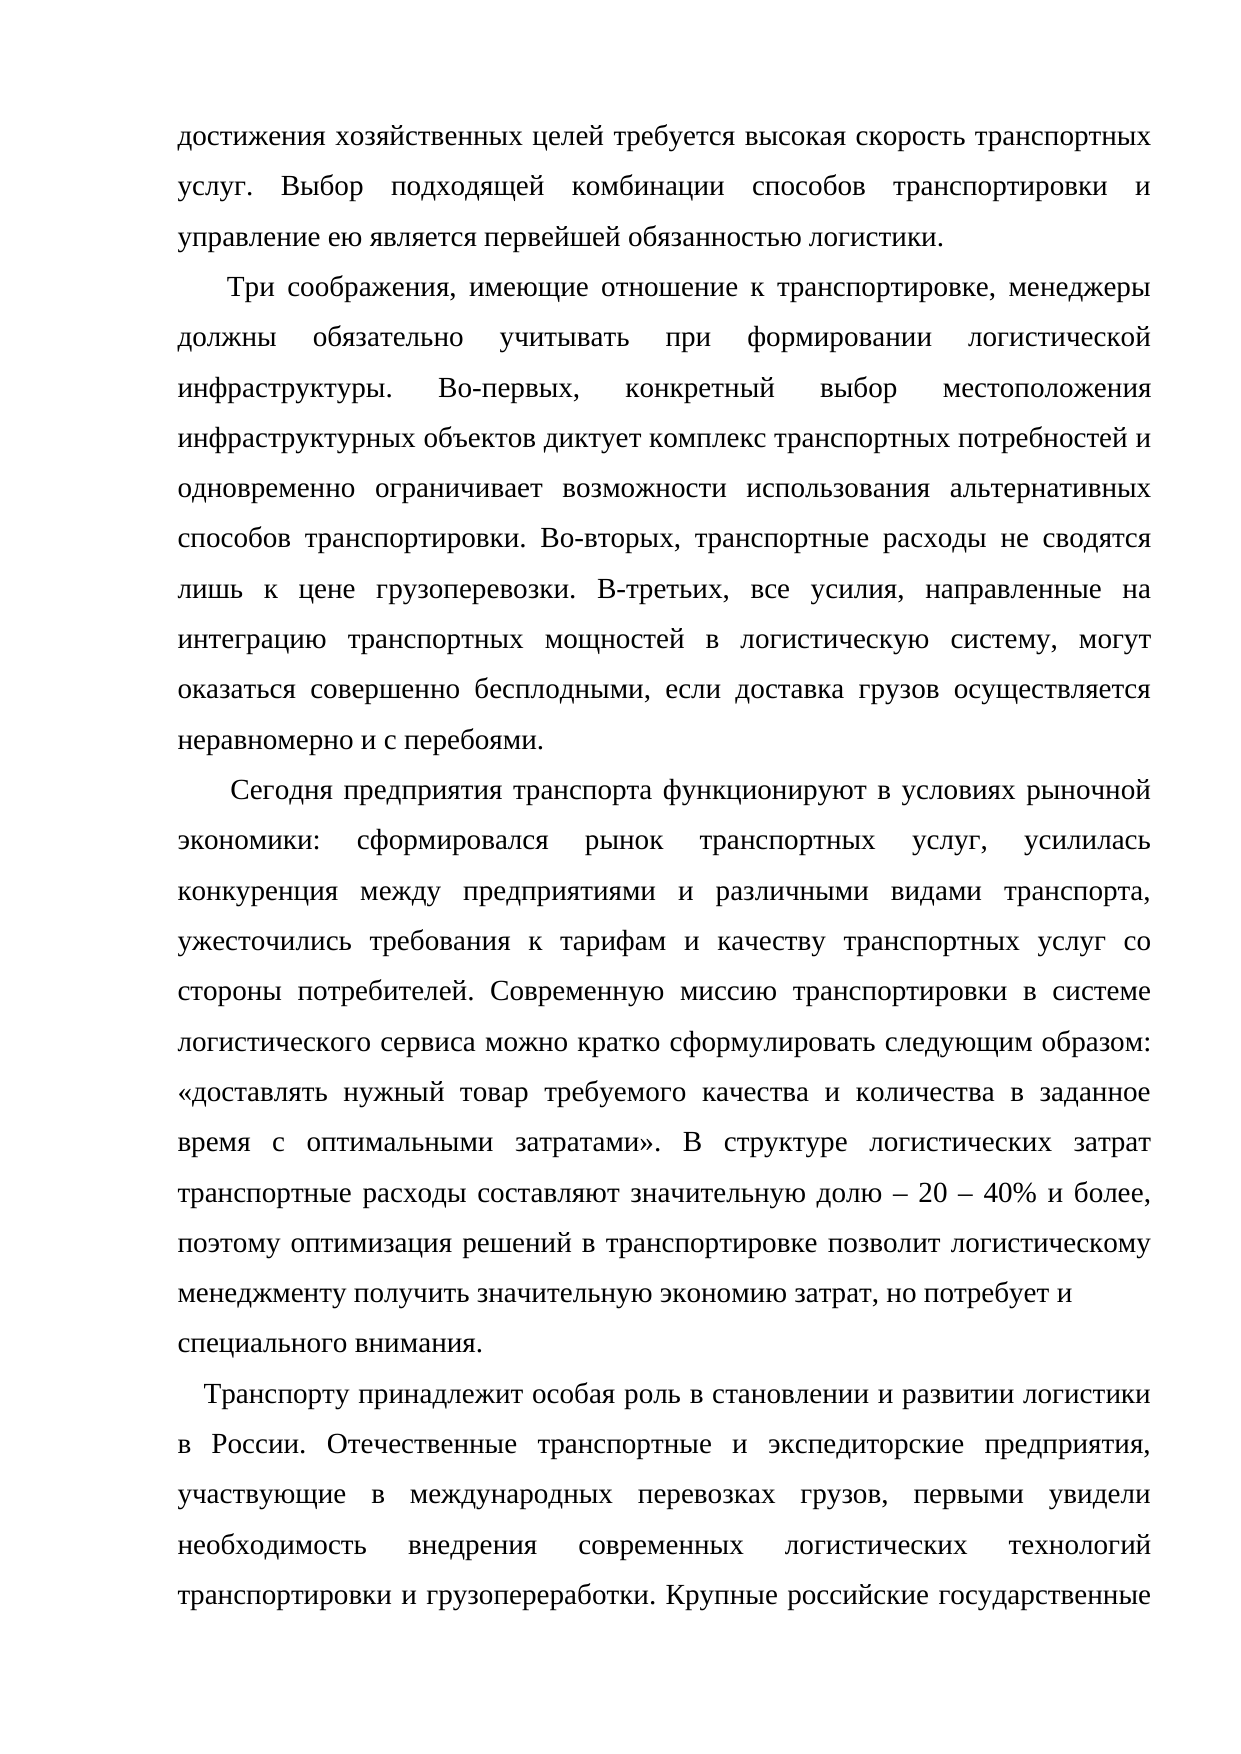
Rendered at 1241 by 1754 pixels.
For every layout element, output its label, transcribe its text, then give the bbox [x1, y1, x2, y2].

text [177, 1376, 1152, 1611]
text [177, 118, 1152, 252]
text специального внимания. [177, 1326, 1152, 1359]
text Сегодня предприятия транспорта функционируют в условиях рыночной экономики: сформировался рынок транспортных услуг, усилилась конкуренция между предприятиями и различными видами транспорта, ужесточились требования к тарифам и качеству транспортных услуг со стороны потребителей. Современную миссию транспортировки в системе логистического сервиса можно кратко сформулировать следующим образом: «доставлять нужный товар требуемого качества и количества в заданное время с оптимальными затратами». В структуре логистических затрат транспортные расходы составляют значительную долю – 20 – 40% и более, поэтому оптимизация решений в транспортировке позволит логистическому менеджменту получить значительную экономию затрат, но потребует и [177, 772, 1152, 1309]
text Три соображения, имеющие отношение к транспортировке, менеджеры должны обязательно учитывать при формировании логистической инфраструктуры. Во-первых, конкретный выбор местоположения инфраструктурных объектов диктует комплекс транспортных потребностей и одновременно ограничивает возможности использования альтернативных способов транспортировки. Во-вторых, транспортные расходы не сводятся лишь к цене грузоперевозки. В-третьих, все усилия, направленные на интеграцию транспортных мощностей в логистическую систему, могут оказаться совершенно бесплодными, если доставка грузов осуществляется неравномерно и с перебоями. [177, 269, 1152, 755]
